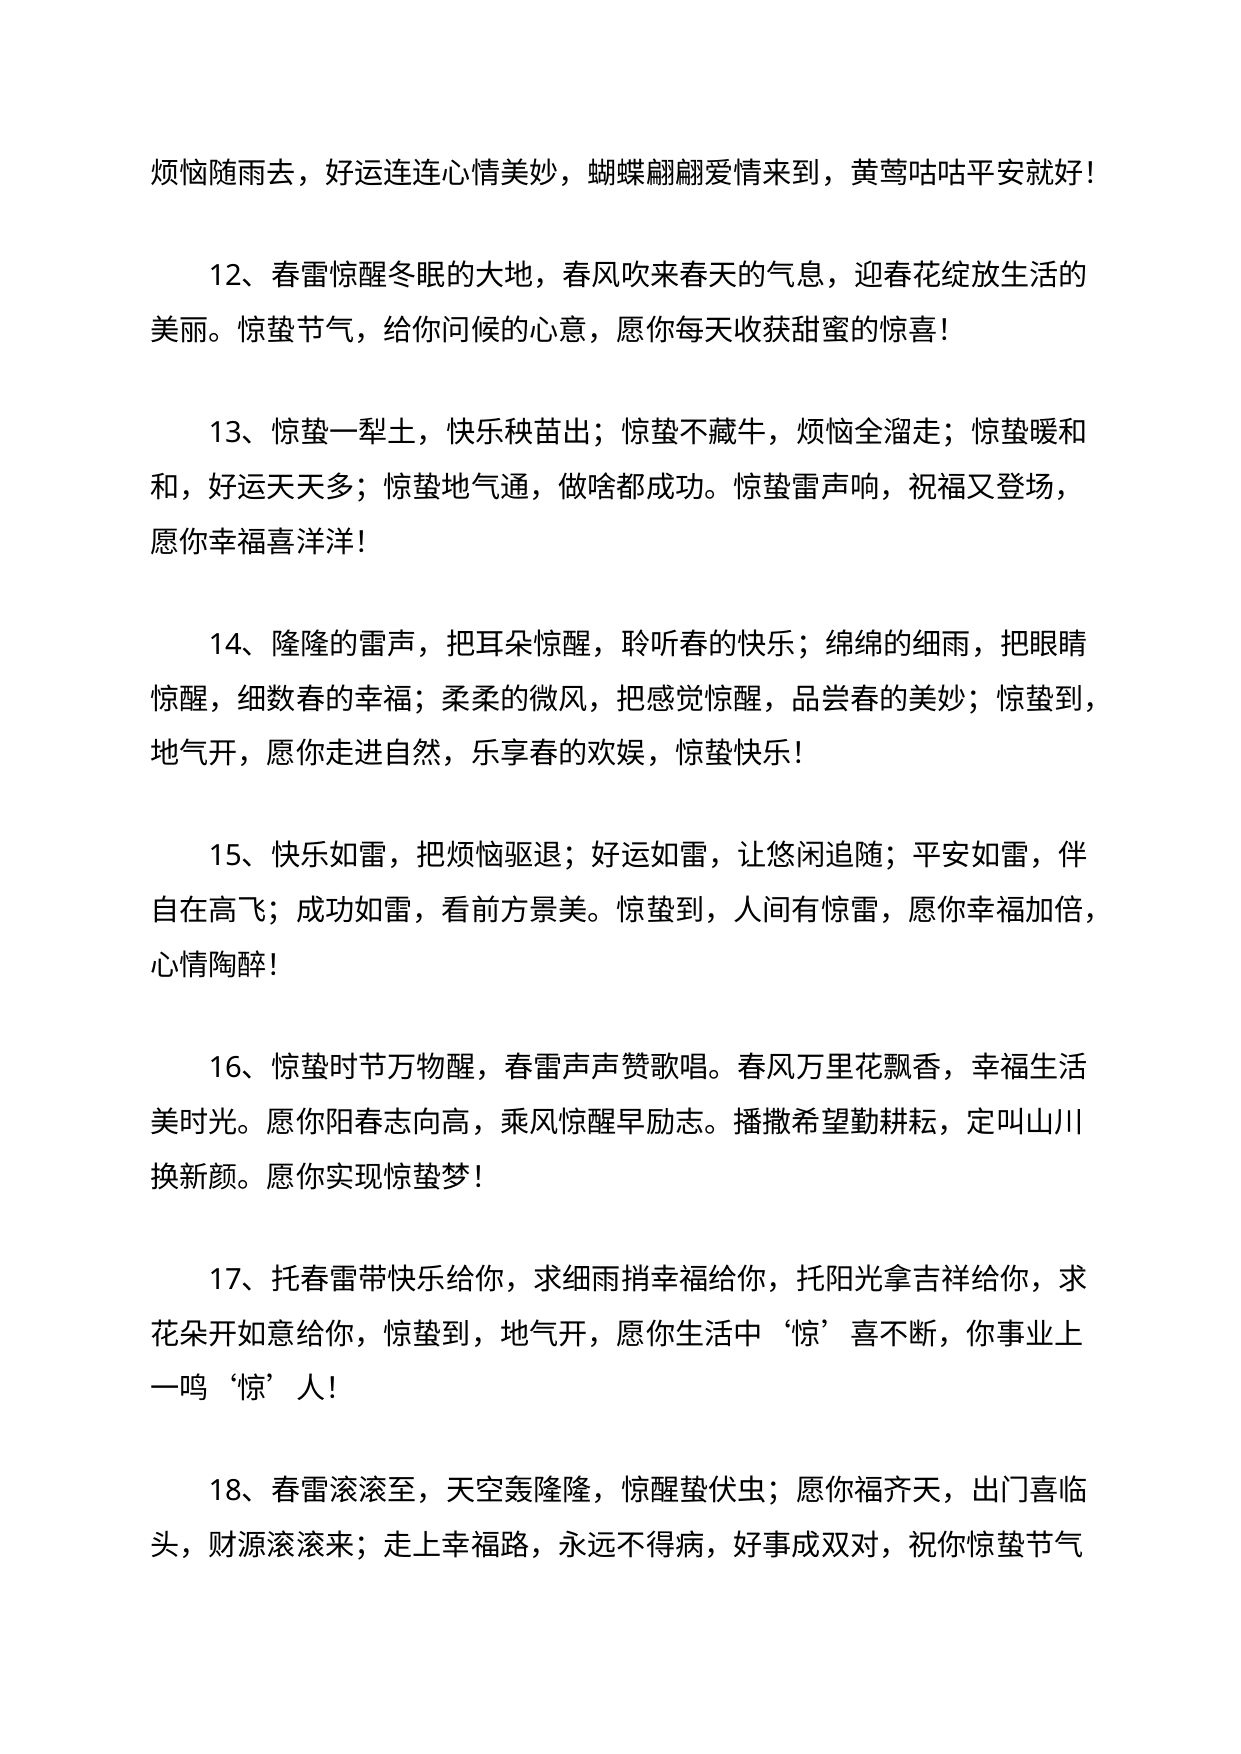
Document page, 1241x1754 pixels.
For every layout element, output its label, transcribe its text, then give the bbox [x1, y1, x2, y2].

text 15、快乐如雷，把烦恼驱退；好运如雷，让悠闲追随；平安如雷，伴自在高飞；成功如雷，看前方景美。惊蛰到，人间有惊雷，愿你幸福加倍，心情陶醉！ [150, 832, 1090, 984]
text 16、惊蛰时节万物醒，春雷声声赞歌唱。春风万里花飘香，幸福生活美时光。愿你阳春志向高，乘风惊醒早励志。播撒希望勤耕耘，定叫山川换新颜。愿你实现惊蛰梦！ [150, 1043, 1090, 1196]
text 17、托春雷带快乐给你，求细雨捎幸福给你，托阳光拿吉祥给你，求花朵开如意给你，惊蛰到，地气开，愿你生活中‘惊’喜不断，你事业上一鸣‘惊’人！ [150, 1255, 1090, 1407]
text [150, 150, 1090, 192]
text 14、隆隆的雷声，把耳朵惊醒，聆听春的快乐；绵绵的细雨，把眼睛惊醒，细数春的幸福；柔柔的微风，把感觉惊醒，品尝春的美妙；惊蛰到，地气开，愿你走进自然，乐享春的欢娱，惊蛰快乐！ [150, 620, 1090, 772]
text 13、惊蛰一犁土，快乐秧苗出；惊蛰不藏牛，烦恼全溜走；惊蛰暖和和，好运天天多；惊蛰地气通，做啥都成功。惊蛰雷声响，祝福又登场，愿你幸福喜洋洋！ [150, 408, 1090, 561]
text 12、春雷惊醒冬眠的大地，春风吹来春天的气息，迎春花绽放生活的美丽。惊蛰节气，给你问候的心意，愿你每天收获甜蜜的惊喜！ [150, 252, 1090, 349]
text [150, 1467, 1090, 1564]
